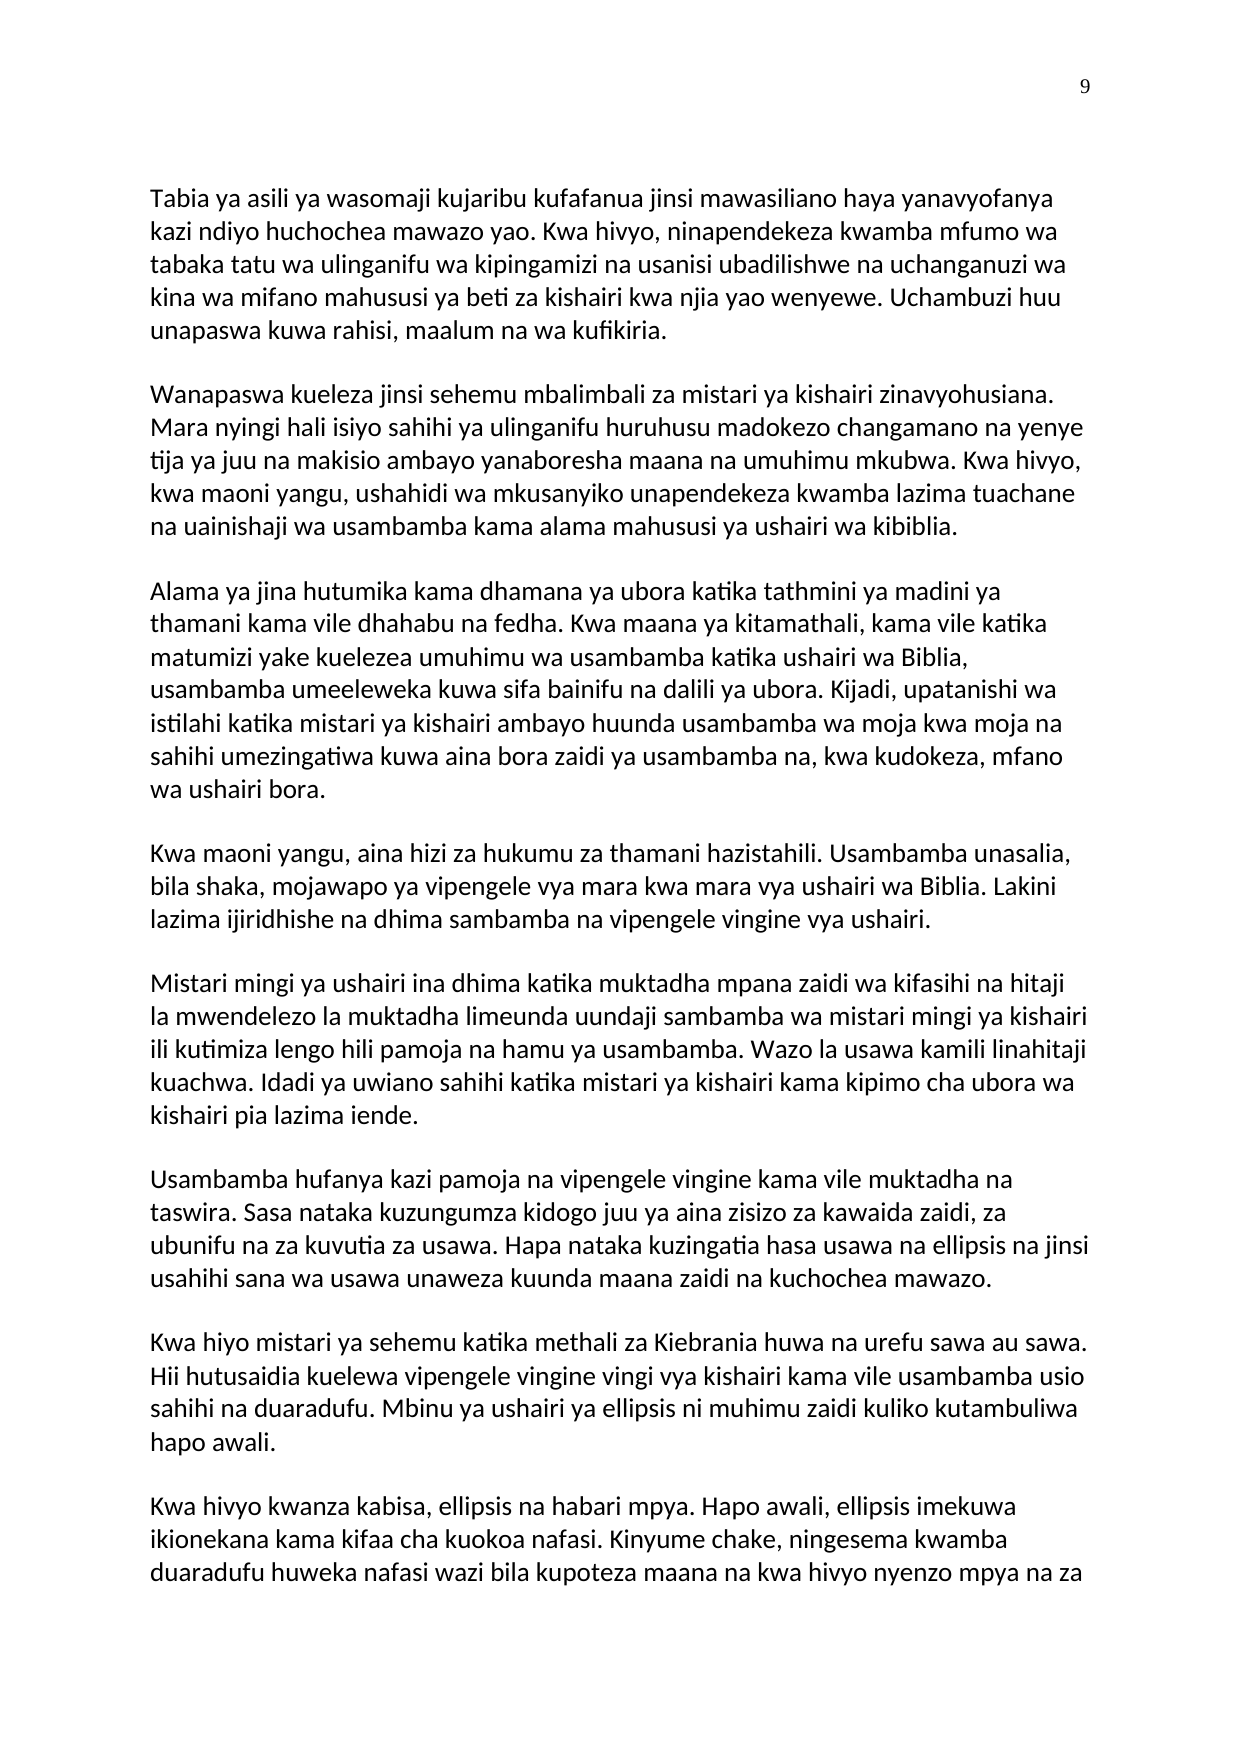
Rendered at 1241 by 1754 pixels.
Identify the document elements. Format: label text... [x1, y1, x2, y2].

text Usambamba hufanya kazi pamoja na vipengele vingine kama vile muktadha na taswira. Sasa nataka kuzungumza kidogo juu ya aina zisizo za kawaida zaidi, za ubunifu na za kuvutia za usawa. Hapa nataka kuzingatia hasa usawa na ellipsis na jinsi usahihi sana wa usawa unaweza kuunda maana zaidi na kuchochea mawazo. [150, 1162, 1090, 1294]
text Tabia ya asili ya wasomaji kujaribu kufafanua jinsi mawasiliano haya yanavyofanya kazi ndiyo huchochea mawazo yao. Kwa hivyo, ninapendekeza kwamba mfumo wa tabaka tatu wa ulinganifu wa kipingamizi na usanisi ubadilishwe na uchanganuzi wa kina wa mifano mahususi ya beti za kishairi kwa njia yao wenyewe. Uchambuzi huu unapaswa kuwa rahisi, maalum na wa kufikiria. [150, 181, 1090, 346]
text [150, 1489, 1090, 1588]
text Kwa hiyo mistari ya sehemu katika methali za Kiebrania huwa na urefu sawa au sawa. Hii hutusaidia kuelewa vipengele vingine vingi vya kishairi kama vile usambamba usio sahihi na duaradufu. Mbinu ya ushairi ya ellipsis ni muhimu zaidi kuliko kutambuliwa hapo awali. [150, 1326, 1090, 1458]
text Kwa maoni yangu, aina hizi za hukumu za thamani hazistahili. Usambamba unasalia, bila shaka, mojawapo ya vipengele vya mara kwa mara vya ushairi wa Biblia. Lakini lazima ijiridhishe na dhima sambamba na vipengele vingine vya ushairi. [150, 836, 1090, 935]
text Mistari mingi ya ushairi ina dhima katika muktadha mpana zaidi wa kifasihi na hitaji la mwendelezo la muktadha limeunda uundaji sambamba wa mistari mingi ya kishairi ili kutimiza lengo hili pamoja na hamu ya usambamba. Wazo la usawa kamili linahitaji kuachwa. Idadi ya uwiano sahihi katika mistari ya kishairi kama kipimo cha ubora wa kishairi pia lazima iende. [150, 966, 1090, 1131]
text Alama ya jina hutumika kama dhamana ya ubora katika tathmini ya madini ya thamani kama vile dhahabu na fedha. Kwa maana ya kitamathali, kama vile katika matumizi yake kuelezea umuhimu wa usambamba katika ushairi wa Biblia, usambamba umeeleweka kuwa sifa bainifu na dalili ya ubora. Kijadi, upatanishi wa istilahi katika mistari ya kishairi ambayo huunda usambamba wa moja kwa moja na sahihi umezingatiwa kuwa aina bora zaidi ya usambamba na, kwa kudokeza, mfano wa ushairi bora. [150, 574, 1090, 805]
text Wanapaswa kueleza jinsi sehemu mbalimbali za mistari ya kishairi zinavyohusiana. Mara nyingi hali isiyo sahihi ya ulinganifu huruhusu madokezo changamano na yenye tija ya juu na makisio ambayo yanaboresha maana na umuhimu mkubwa. Kwa hivyo, kwa maoni yangu, ushahidi wa mkusanyiko unapendekeza kwamba lazima tuachane na uainishaji wa usambamba kama alama mahususi ya ushairi wa kibiblia. [150, 377, 1090, 542]
